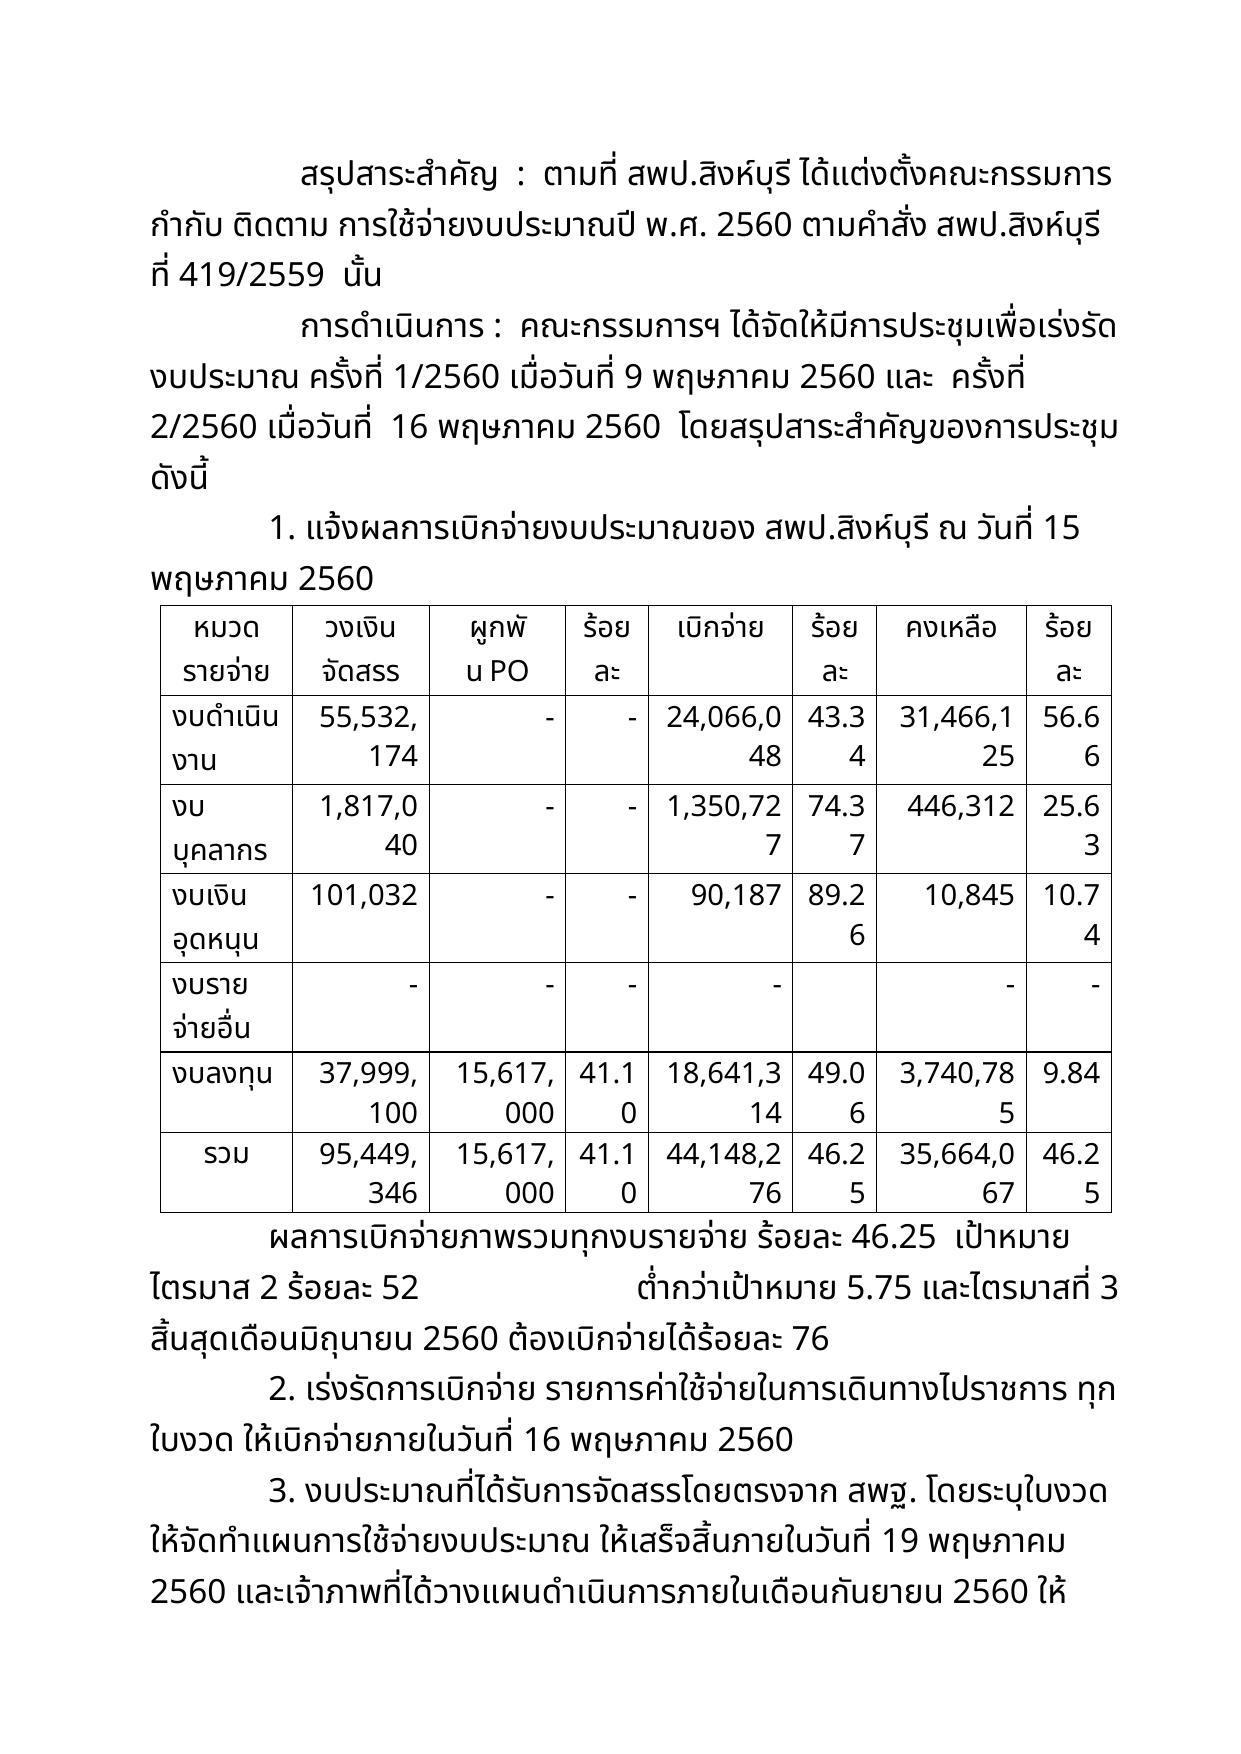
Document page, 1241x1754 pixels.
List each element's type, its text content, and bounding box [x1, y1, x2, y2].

table_cell 101,032 [293, 874, 429, 962]
table_header ผูกพันPO [430, 606, 565, 695]
table_cell 46.25 [1027, 1133, 1111, 1212]
table_cell 74.37 [793, 785, 876, 873]
table_cell - [1027, 963, 1111, 1051]
table_cell งบลงทุน [161, 1053, 292, 1132]
table_cell - [430, 696, 565, 784]
table_cell - [430, 785, 565, 873]
table_cell 56.66 [1027, 696, 1111, 784]
table_cell - [430, 963, 565, 1051]
table_cell - [566, 874, 648, 962]
table_cell 25.63 [1027, 785, 1111, 873]
table_cell 1,817,040 [293, 785, 429, 873]
table_cell 55,532,174 [293, 696, 429, 784]
table_header ร้อยละ [793, 606, 876, 695]
text 1. แจ้งผลการเบิกจ่ายงบประมาณของ สพป.สิงห์บุรี ณ วันที่ 15 พฤษภาคม 2560 [150, 504, 1122, 605]
text 2. เร่งรัดการเบิกจ่าย รายการค่าใช้จ่ายในการเดินทางไปราชการ ทุกใบงวด ให้เบิกจ่ายภายในวันที่ 16 พฤษภาคม 2560 [150, 1365, 1122, 1466]
table_cell - [877, 963, 1026, 1051]
table_cell 41.10 [566, 1133, 648, 1212]
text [150, 1466, 1122, 1618]
table_header หมวดรายจ่าย [161, 606, 292, 695]
table_cell 49.06 [793, 1053, 876, 1132]
table_header วงเงินจัดสรร [293, 606, 429, 695]
table_cell 41.10 [566, 1053, 648, 1132]
table_cell 46.25 [793, 1133, 876, 1212]
table_cell 31,466,125 [877, 696, 1026, 784]
text ผลการเบิกจ่ายภาพรวมทุกงบรายจ่าย ร้อยละ 46.25 เป้าหมาย ไตรมาส 2 ร้อยละ 52 ต่ำกว่าเป้าหมาย 5.75 และไตรมาสที่ 3 สิ้นสุดเดือนมิถุนายน 2560 ต้องเบิกจ่ายได้ร้อยละ 76 [150, 1213, 1122, 1365]
table_cell 10.74 [1027, 874, 1111, 962]
table_cell 15,617,000 [430, 1053, 565, 1132]
table_cell [793, 963, 876, 1051]
table_header ร้อยละ [566, 606, 648, 695]
table_cell - [566, 696, 648, 784]
table_cell รวม [161, 1133, 292, 1212]
table_cell งบรายจ่ายอื่น [161, 963, 292, 1051]
table_cell - [566, 963, 648, 1051]
table_cell 1,350,727 [649, 785, 792, 873]
table_cell 18,641,314 [649, 1053, 792, 1132]
text การดำเนินการ : คณะกรรมการฯ ได้จัดให้มีการประชุมเพื่อเร่งรัดงบประมาณ ครั้งที่ 1/2560 เมื่อวันที่ 9 พฤษภาคม 2560 และ ครั้งที่ 2/2560 เมื่อวันที่ 16 พฤษภาคม 2560 โดยสรุปสาระสำคัญของการประชุมดังนี้ [150, 302, 1122, 504]
table_cell 43.34 [793, 696, 876, 784]
table_cell 44,148,276 [649, 1133, 792, 1212]
table_cell 37,999,100 [293, 1053, 429, 1132]
table_header เบิกจ่าย [649, 606, 792, 695]
table_cell 9.84 [1027, 1053, 1111, 1132]
table_cell งบดำเนินงาน [161, 696, 292, 784]
table_cell 89.26 [793, 874, 876, 962]
table_cell 10,845 [877, 874, 1026, 962]
table_cell 35,664,067 [877, 1133, 1026, 1212]
table_cell 446,312 [877, 785, 1026, 873]
table_cell 3,740,785 [877, 1053, 1026, 1132]
table_cell 15,617,000 [430, 1133, 565, 1212]
table_cell งบเงินอุดหนุน [161, 874, 292, 962]
table_cell - [430, 874, 565, 962]
table_cell งบบุคลากร [161, 785, 292, 873]
table_cell 95,449,346 [293, 1133, 429, 1212]
table_header ร้อยละ [1027, 606, 1111, 695]
table_cell 24,066,048 [649, 696, 792, 784]
table_header คงเหลือ [877, 606, 1026, 695]
text สรุปสาระสำคัญ : ตามที่ สพป.สิงห์บุรี ได้แต่งตั้งคณะกรรมการ กำกับ ติดตาม การใช้จ่ายงบประมาณปี พ.ศ. 2560 ตามคำสั่ง สพป.สิงห์บุรี ที่ 419/2559 นั้น [150, 150, 1122, 302]
table_cell 90,187 [649, 874, 792, 962]
table_cell - [566, 785, 648, 873]
table_cell - [649, 963, 792, 1051]
table_cell - [293, 963, 429, 1051]
